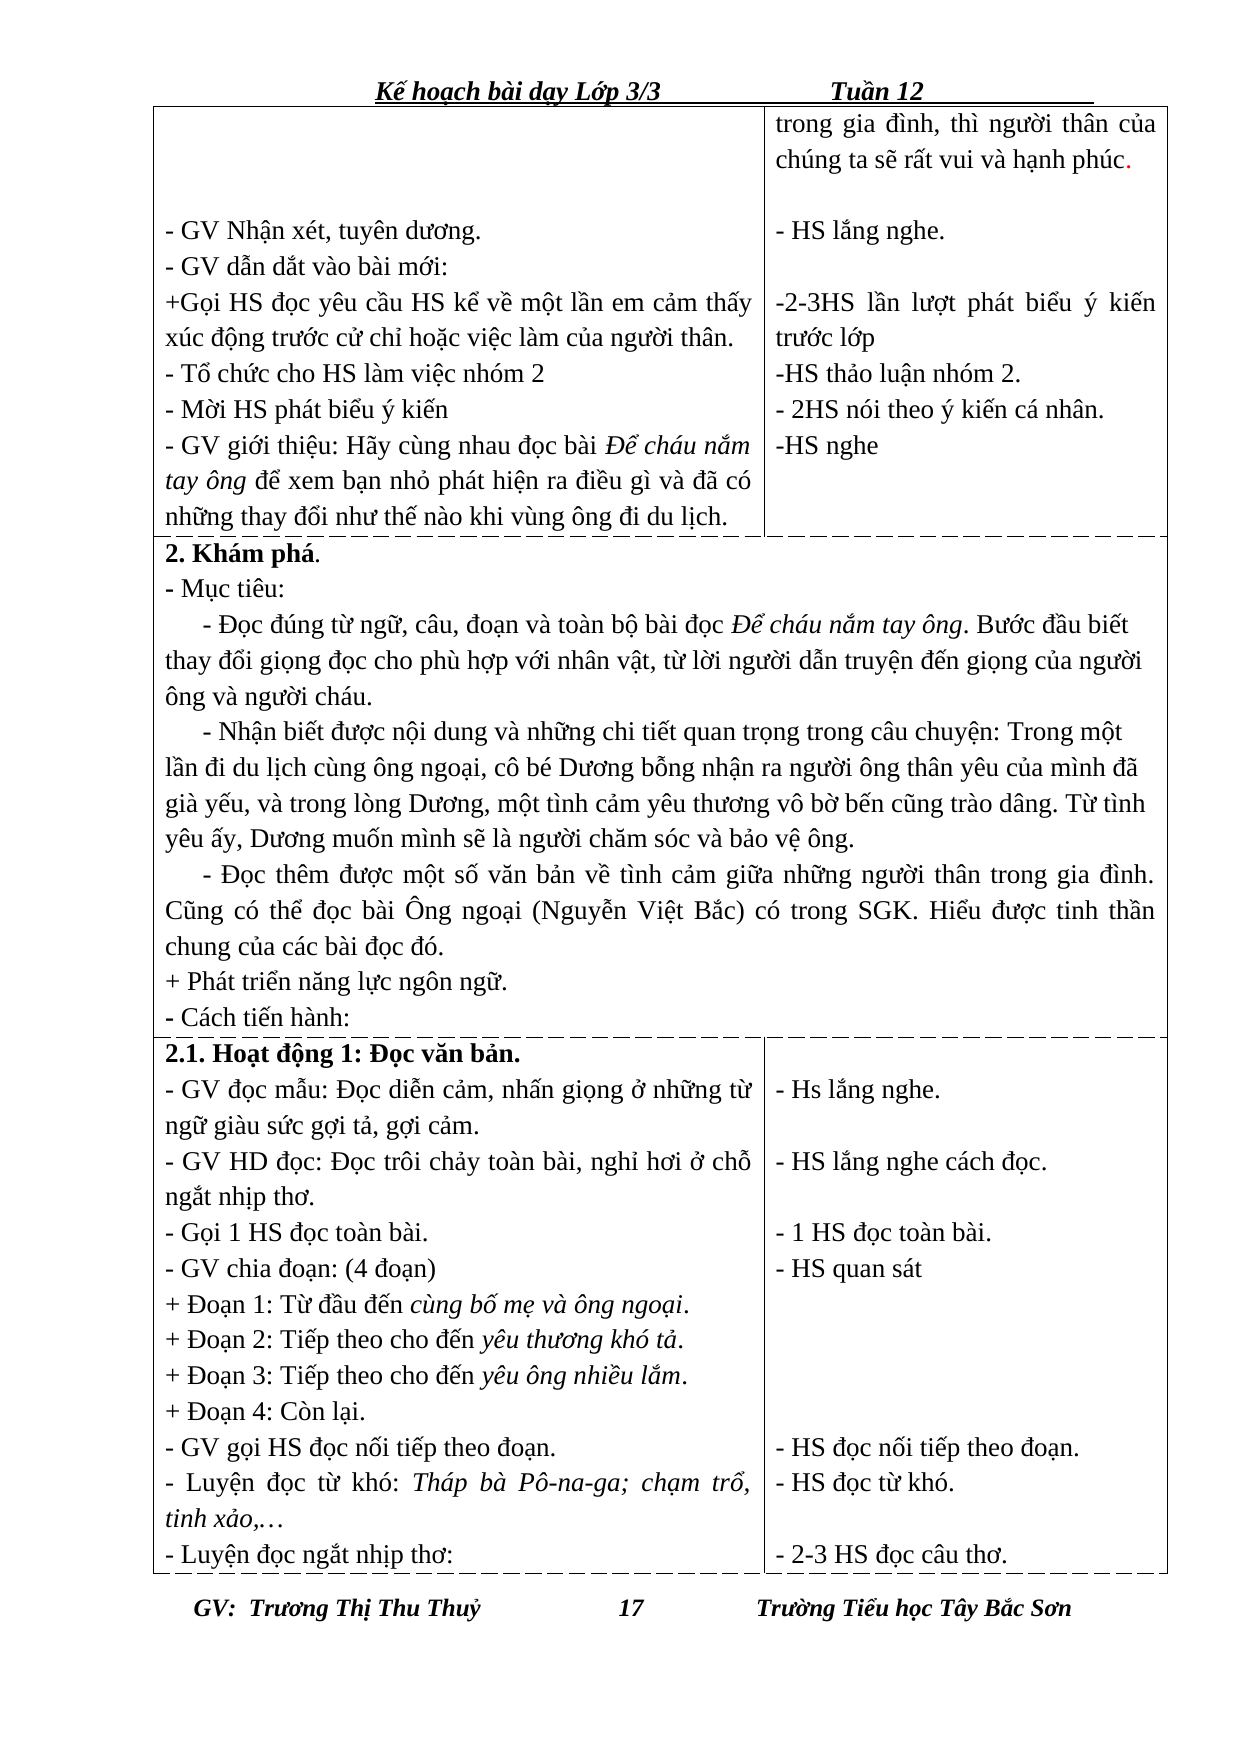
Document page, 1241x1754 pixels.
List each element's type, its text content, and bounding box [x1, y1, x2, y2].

table_cell 2. Khám phá. - Mục tiêu: - Đọc đúng từ ngữ, câu, đoạn và toàn bộ bài đọc Để cháu nắm tay ông. Bước đầu biết thay đổi giọng đọc cho phù hợp với nhân vật, từ lời người dẫn truyện đến giọng của người ông và người cháu. - Nhận biết được nội dung và những chi tiết quan trọng trong câu chuyện: Trong một lần đi du lịch cùng ông ngoại, cô bé Dương bỗng nhận ra người ông thân yêu của mình đã già yếu, và trong lòng Dương, một tình cảm yêu thương vô bờ bến cũng trào dâng. Từ tình yêu ấy, Dương muốn mình sẽ là người chăm sóc và bảo vệ ông. - Đọc thêm được một số văn bản về tình cảm giữa những người thân trong gia đình. Cũng có thể đọc bài Ông ngoại (Nguyễn Việt Bắc) có trong SGK. Hiểu được tinh thần chung của các bài đọc đó. + Phát triển năng lực ngôn ngữ. - Cách tiến hành: [154, 536, 1167, 1037]
